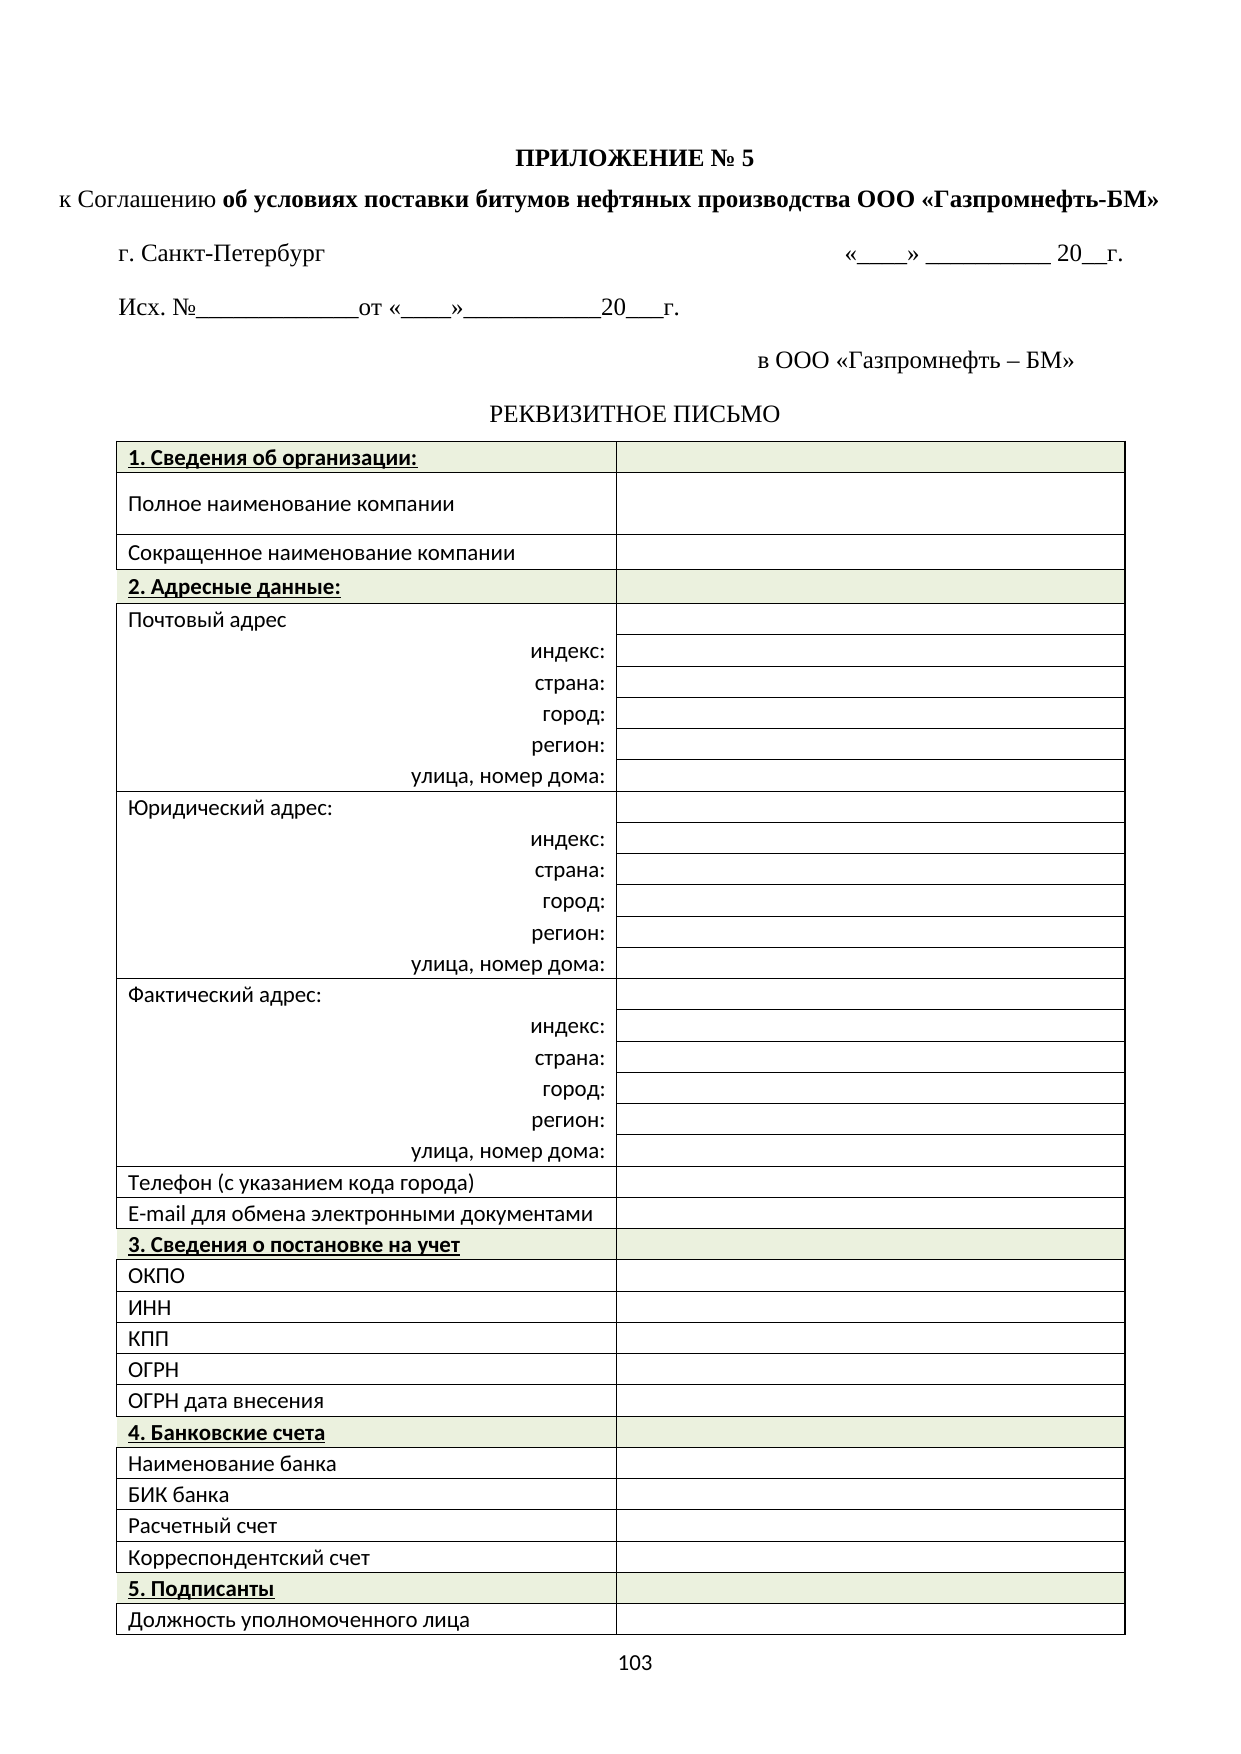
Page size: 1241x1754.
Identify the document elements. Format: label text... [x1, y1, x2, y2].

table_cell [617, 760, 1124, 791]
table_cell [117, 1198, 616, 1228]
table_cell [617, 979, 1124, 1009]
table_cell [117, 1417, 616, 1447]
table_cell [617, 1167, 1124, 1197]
text РЕКВИЗИТНОЕ ПИСЬМО [118, 399, 1152, 428]
text к Соглашению об условиях поставки битумов нефтяных производства ООО «Газпромнефть-БМ» [59, 184, 1181, 213]
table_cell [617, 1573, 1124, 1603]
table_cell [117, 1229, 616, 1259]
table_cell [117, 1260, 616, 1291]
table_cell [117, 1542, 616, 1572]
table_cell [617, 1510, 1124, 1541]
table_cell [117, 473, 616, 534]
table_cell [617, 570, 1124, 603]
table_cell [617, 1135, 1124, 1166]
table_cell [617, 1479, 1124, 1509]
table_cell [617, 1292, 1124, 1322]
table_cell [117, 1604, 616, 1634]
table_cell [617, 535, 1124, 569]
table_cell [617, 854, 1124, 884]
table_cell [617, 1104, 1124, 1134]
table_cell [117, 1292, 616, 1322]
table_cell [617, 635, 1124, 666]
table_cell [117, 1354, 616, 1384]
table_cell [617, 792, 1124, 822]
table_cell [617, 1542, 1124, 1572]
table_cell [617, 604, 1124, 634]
text ПРИЛОЖЕНИЕ № 5 [118, 143, 1152, 172]
text Исх. №_____________от «____»___________20___г. [118, 292, 1152, 321]
text в ООО «Газпромнефть – БМ» [118, 346, 1152, 374]
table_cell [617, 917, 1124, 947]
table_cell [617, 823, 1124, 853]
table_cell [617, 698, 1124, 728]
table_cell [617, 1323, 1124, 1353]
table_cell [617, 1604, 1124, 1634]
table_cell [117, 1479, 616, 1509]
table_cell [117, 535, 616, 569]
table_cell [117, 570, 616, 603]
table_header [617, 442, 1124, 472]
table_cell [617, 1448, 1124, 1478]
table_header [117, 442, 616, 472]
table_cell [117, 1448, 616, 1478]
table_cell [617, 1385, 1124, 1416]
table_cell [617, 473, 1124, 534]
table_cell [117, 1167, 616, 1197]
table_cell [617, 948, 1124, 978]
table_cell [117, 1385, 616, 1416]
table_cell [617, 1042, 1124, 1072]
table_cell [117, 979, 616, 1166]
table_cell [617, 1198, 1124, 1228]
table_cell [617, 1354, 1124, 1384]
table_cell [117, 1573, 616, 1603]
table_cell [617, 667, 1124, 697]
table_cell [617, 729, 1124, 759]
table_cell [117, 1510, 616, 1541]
text г. Санкт-Петербург «____» __________ 20__г. [88, 238, 1181, 267]
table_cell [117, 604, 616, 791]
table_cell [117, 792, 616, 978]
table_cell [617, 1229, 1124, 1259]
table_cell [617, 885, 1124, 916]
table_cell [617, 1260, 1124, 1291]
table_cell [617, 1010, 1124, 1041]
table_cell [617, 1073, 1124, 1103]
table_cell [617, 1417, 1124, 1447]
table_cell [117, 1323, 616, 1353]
